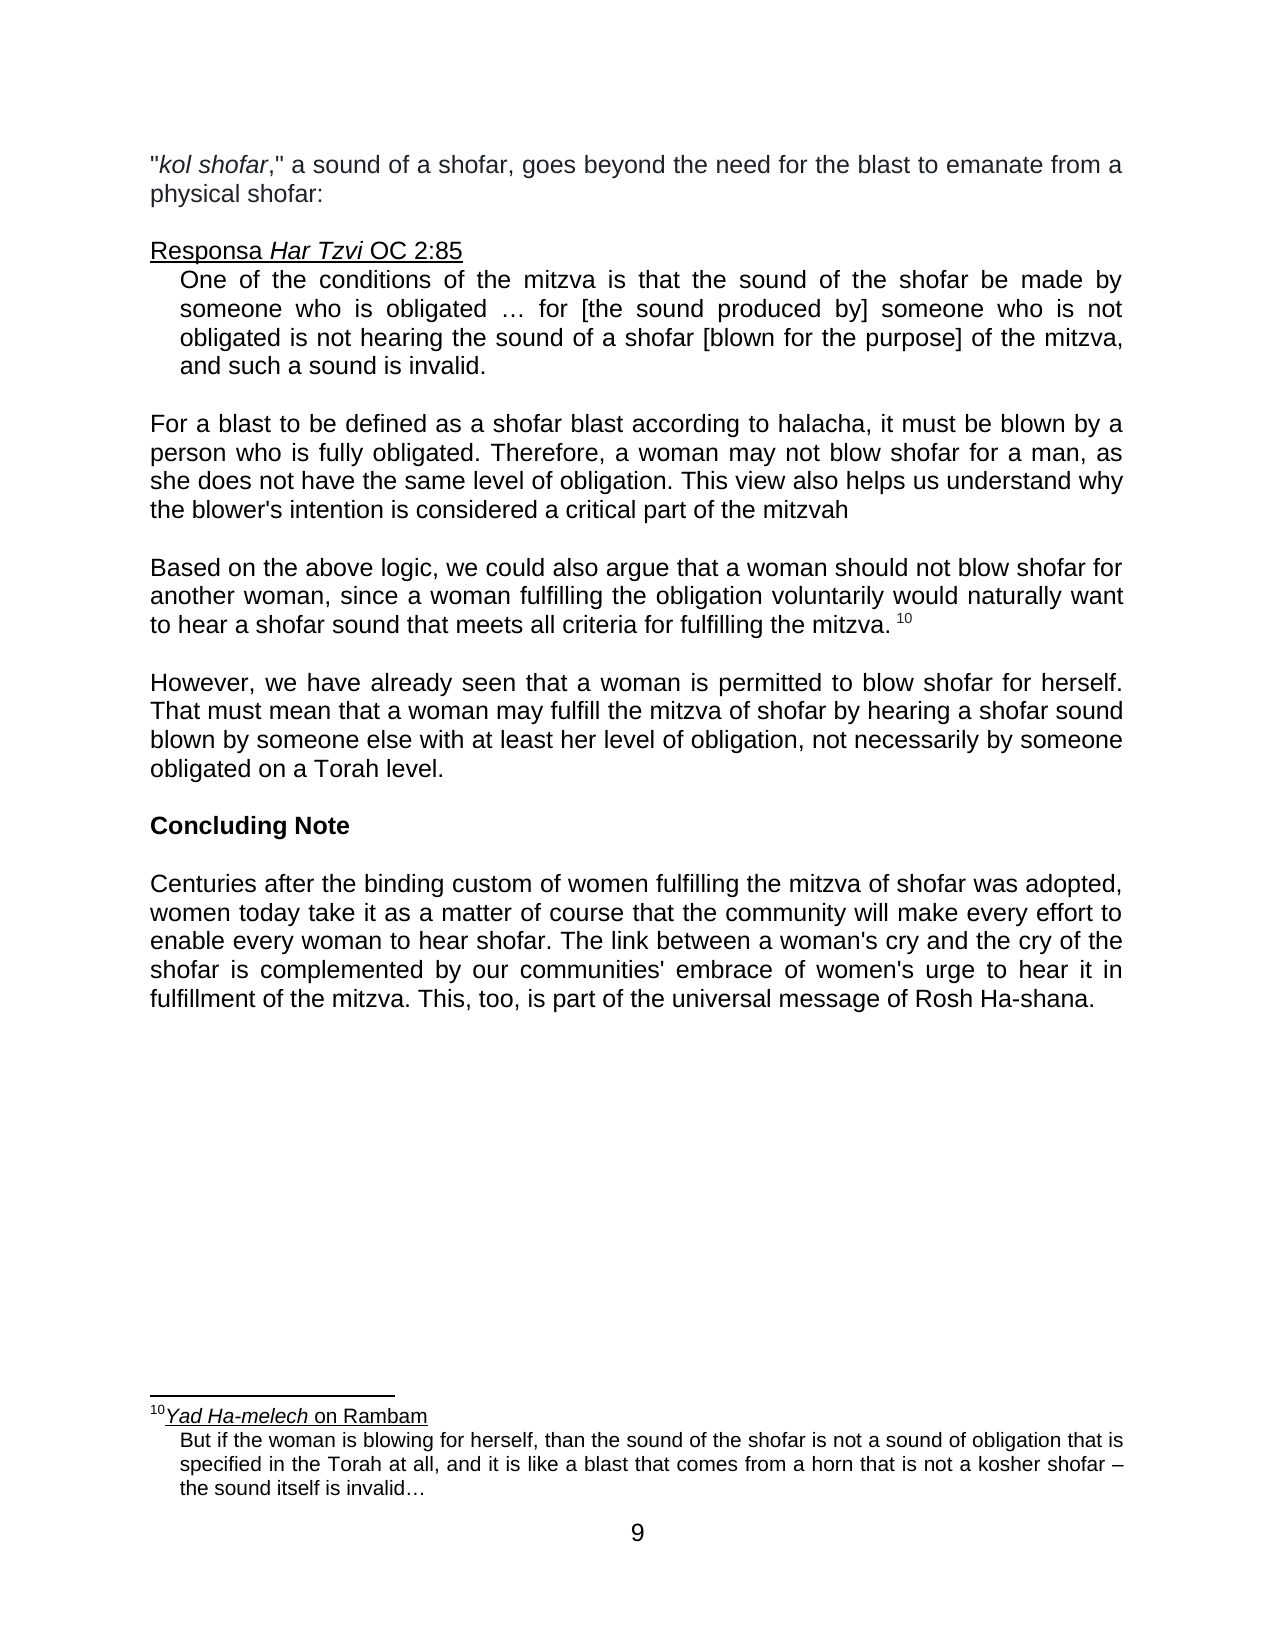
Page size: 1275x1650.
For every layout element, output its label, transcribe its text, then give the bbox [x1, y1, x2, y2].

text Concluding Note [150, 811, 1125, 840]
text For a blast to be defined as a shofar blast according to halacha, it must be blown by a person who is fully obligated. Therefore, a woman may not blow shofar for a man, as she does not have the same level of obligation. This view also helps us understand why the blower's intention is considered a critical part of the mitzvah [150, 409, 1125, 524]
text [150, 150, 1125, 207]
text One of the conditions of the mitzva is that the sound of the shofar be made by someone who is obligated … for [the sound produced by] someone who is not obligated is not hearing the sound of a shofar [blown for the purpose] of the mitzva, and such a sound is invalid. [179, 265, 1125, 380]
text Based on the above logic, we could also argue that a woman should not blow shofar for another woman, since a woman fulfilling the obligation voluntarily would naturally want to hear a shofar sound that meets all criteria for fulfilling the mitzva. [150, 552, 1125, 639]
text Centuries after the binding custom of women fulfilling the mitzva of shofar was adopted, women today take it as a matter of course that the community will make every effort to enable every woman to hear shofar. The link between a woman's cry and the cry of the shofar is complemented by our communities' embrace of women's urge to hear it in fulfillment of the mitzva. This, too, is part of the universal message of Rosh Ha-shana. [150, 869, 1125, 1012]
title Responsa Har Tzvi OC 2:85 [150, 236, 1125, 265]
text However, we have already seen that a woman is permitted to blow shofar for herself. That must mean that a woman may fulfill the mitzva of shofar by hearing a shofar sound blown by someone else with at least her level of obligation, not necessarily by someone obligated on a Torah level. [150, 667, 1125, 782]
